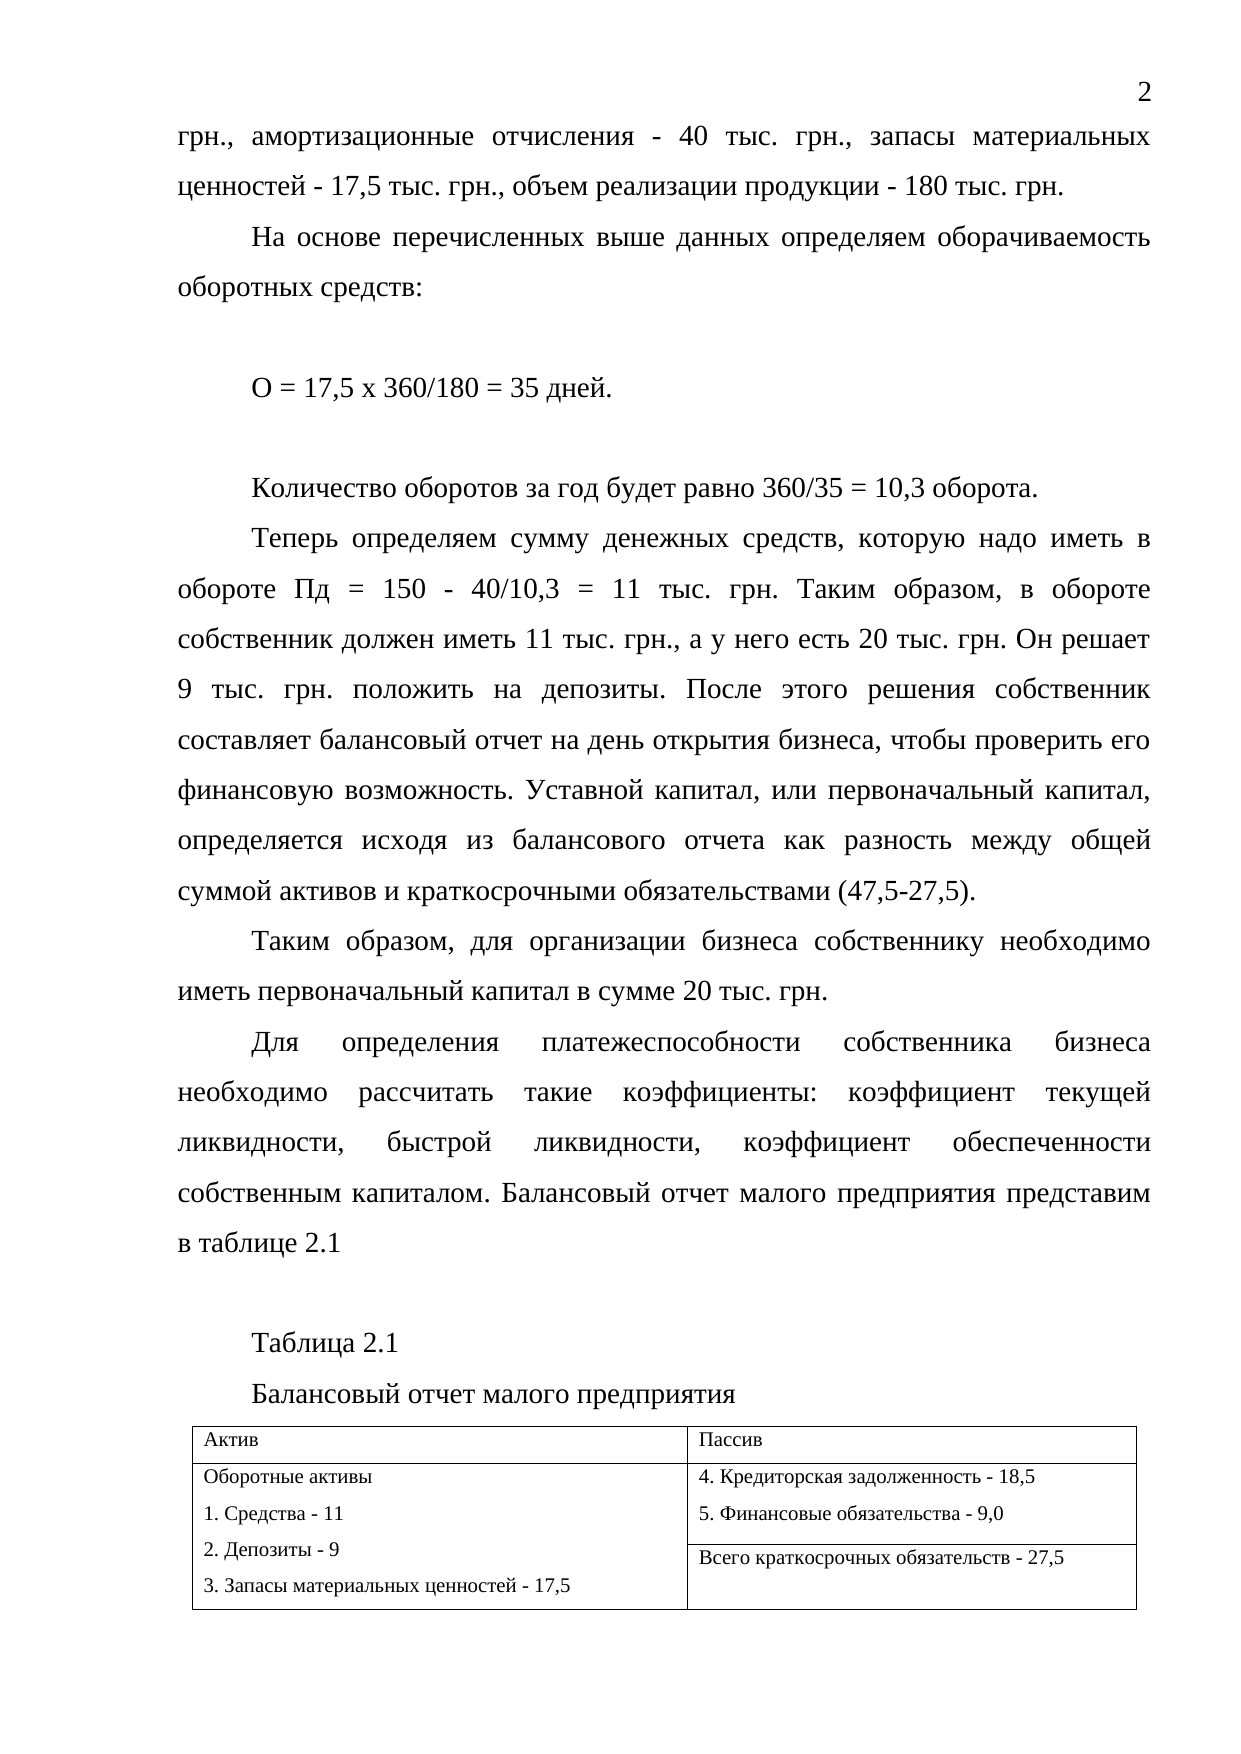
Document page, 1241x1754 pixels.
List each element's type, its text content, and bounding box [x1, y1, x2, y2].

table_cell Оборотные активы 1. Средства - 11 2. Депозиты - 9 3. Запасы материальных ценностей - 17,5 [193, 1464, 687, 1608]
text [177, 118, 1152, 202]
table_header Актив [193, 1427, 687, 1463]
text Таким образом, для организации бизнеса собственнику необходимо иметь первоначальный капитал в сумме 20 тыс. грн. [177, 923, 1152, 1007]
text Балансовый отчет малого предприятия [177, 1376, 1152, 1409]
text О = 17,5 х 360/180 = 35 дней. [177, 370, 1152, 403]
text Таблица 2.1 [177, 1326, 1152, 1359]
table_cell Всего краткосрочных обязательств - 27,5 [688, 1545, 1136, 1608]
text На основе перечисленных выше данных определяем оборачиваемость оборотных средств: [177, 219, 1152, 303]
table_header Пассив [688, 1427, 1136, 1463]
text Количество оборотов за год будет равно 360/35 = 10,3 оборота. [177, 470, 1152, 504]
text Теперь определяем сумму денежных средств, которую надо иметь в обороте Пд = 150 - 40/10,3 = 11 тыс. грн. Таким образом, в обороте собственник должен иметь 11 тыс. грн., а у него есть 20 тыс. грн. Он решает 9 тыс. грн. положить на депозиты. После этого решения собственник составляет балансовый отчет на день открытия бизнеса, чтобы проверить его финансовую возможность. Уставной капитал, или первоначальный капитал, определяется исходя из балансового отчета как разность между общей суммой активов и краткосрочными обязательствами (47,5-27,5). [177, 521, 1152, 906]
table_cell 4. Кредиторская задолженность - 18,5 5. Финансовые обязательства - 9,0 [688, 1464, 1136, 1544]
text Для определения платежеспособности собственника бизнеса необходимо рассчитать такие коэффициенты: коэффициент текущей ликвидности, быстрой ликвидности, коэффициент обеспеченности собственным капиталом. Балансовый отчет малого предприятия представим в таблице 2.1 [177, 1024, 1152, 1258]
